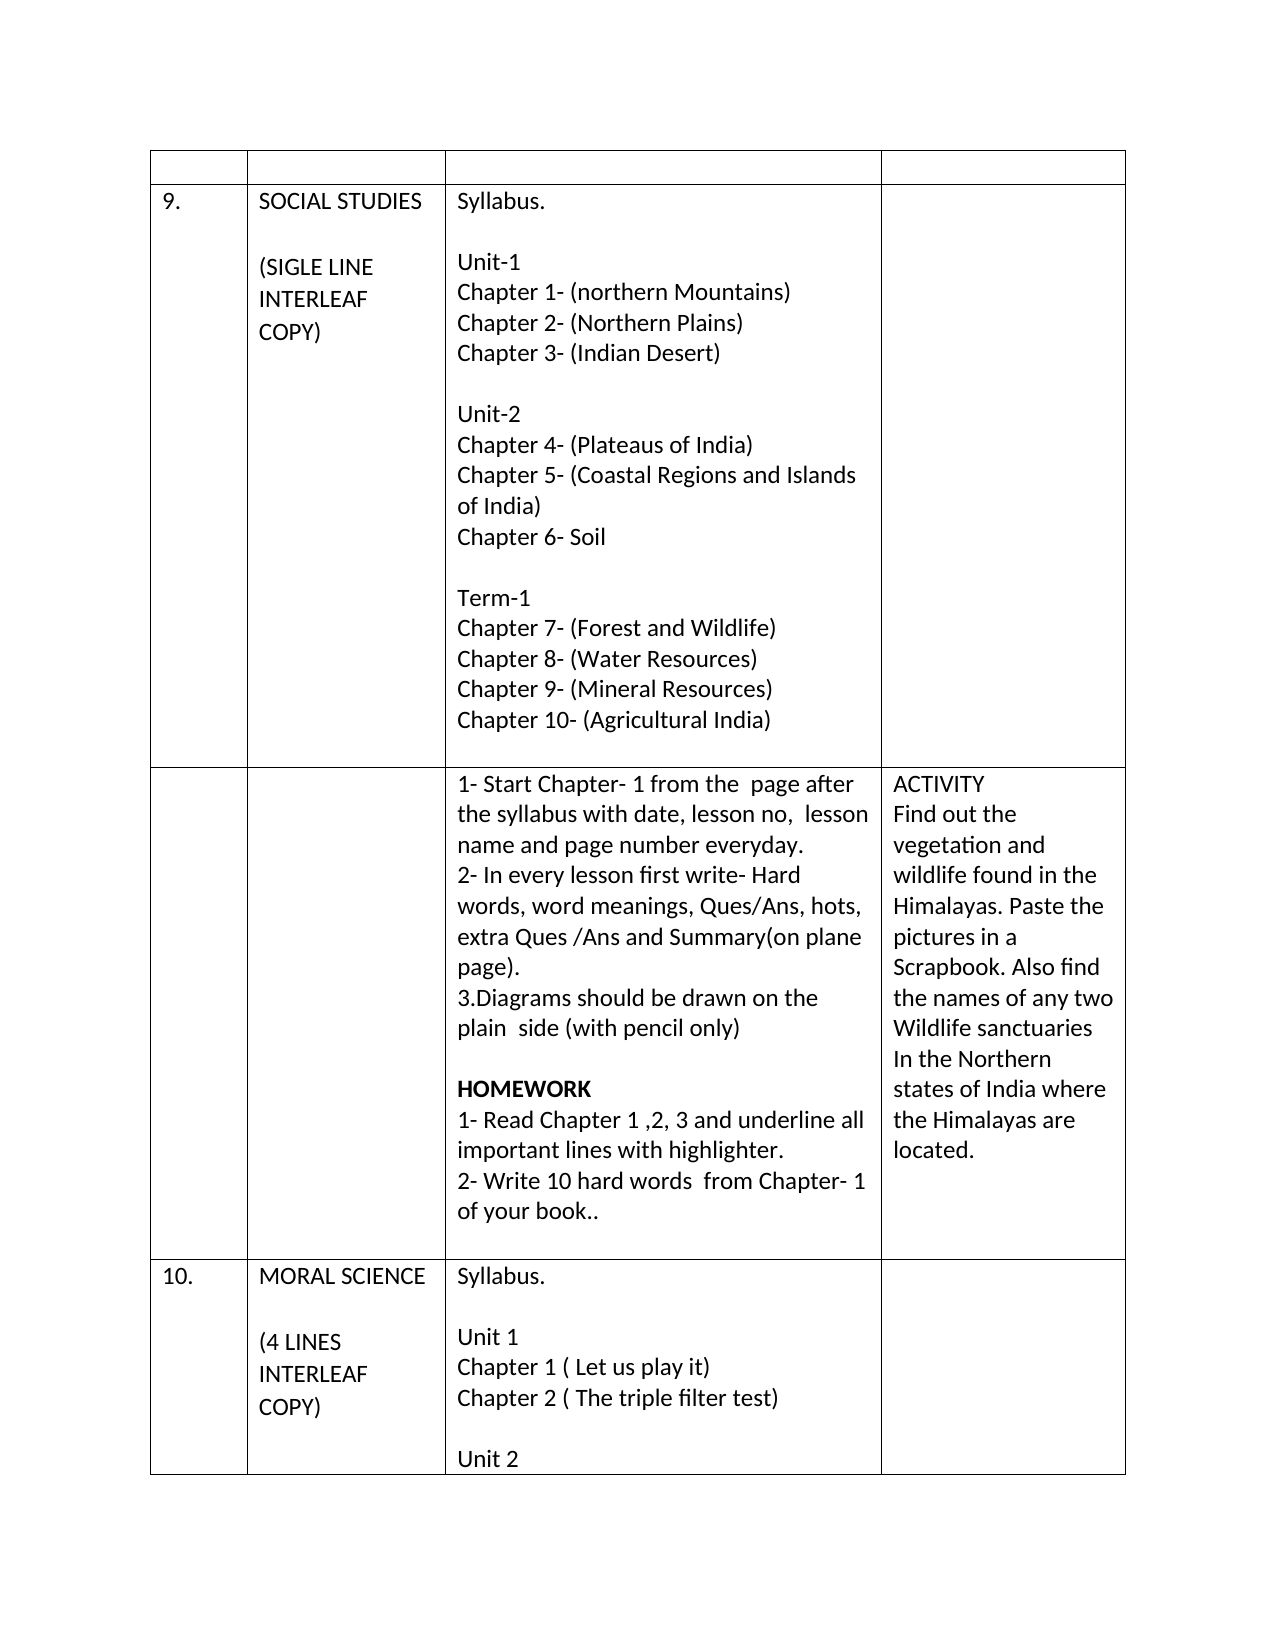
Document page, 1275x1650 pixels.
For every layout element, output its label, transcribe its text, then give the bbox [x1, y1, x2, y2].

table_cell 10. [151, 1260, 247, 1473]
table_cell [882, 1260, 1125, 1473]
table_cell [882, 151, 1125, 184]
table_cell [248, 1260, 445, 1473]
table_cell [446, 1260, 881, 1473]
table_cell 1- Start Chapter- 1 from the page after the syllabus with date, lesson no, lesson name and page number everyday. 2- In every lesson first write- Hard words, word meanings, Ques/Ans, hots, extra Ques /Ans and Summary(on plane page). 3.Diagrams should be drawn on the plain side (with pencil only) HOMEWORK 1- Read Chapter 1 ,2, 3 and underline all important lines with highlighter. 2- Write 10 hard words from Chapter- 1 of your book.. [446, 768, 881, 1259]
table_cell [882, 185, 1125, 767]
table_cell [248, 768, 445, 1259]
table_cell [151, 151, 247, 184]
table_cell Syllabus. Unit-1 Chapter 1- (northern Mountains) Chapter 2- (Northern Plains) Chapter 3- (Indian Desert) Unit-2 Chapter 4- (Plateaus of India) Chapter 5- (Coastal Regions and Islands of India) Chapter 6- Soil Term-1 Chapter 7- (Forest and Wildlife) Chapter 8- (Water Resources) Chapter 9- (Mineral Resources) Chapter 10- (Agricultural India) [446, 185, 881, 767]
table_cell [446, 151, 881, 184]
table_cell ACTIVITY Find out the vegetation and wildlife found in the Himalayas. Paste the pictures in a Scrapbook. Also find the names of any two Wildlife sanctuaries In the Northern states of India where the Himalayas are located. [882, 768, 1125, 1259]
table_cell 9. [151, 185, 247, 767]
table_cell SOCIAL STUDIES (SIGLE LINE INTERLEAF COPY) [248, 185, 445, 767]
table_cell [248, 151, 445, 184]
table_cell [151, 768, 247, 1259]
